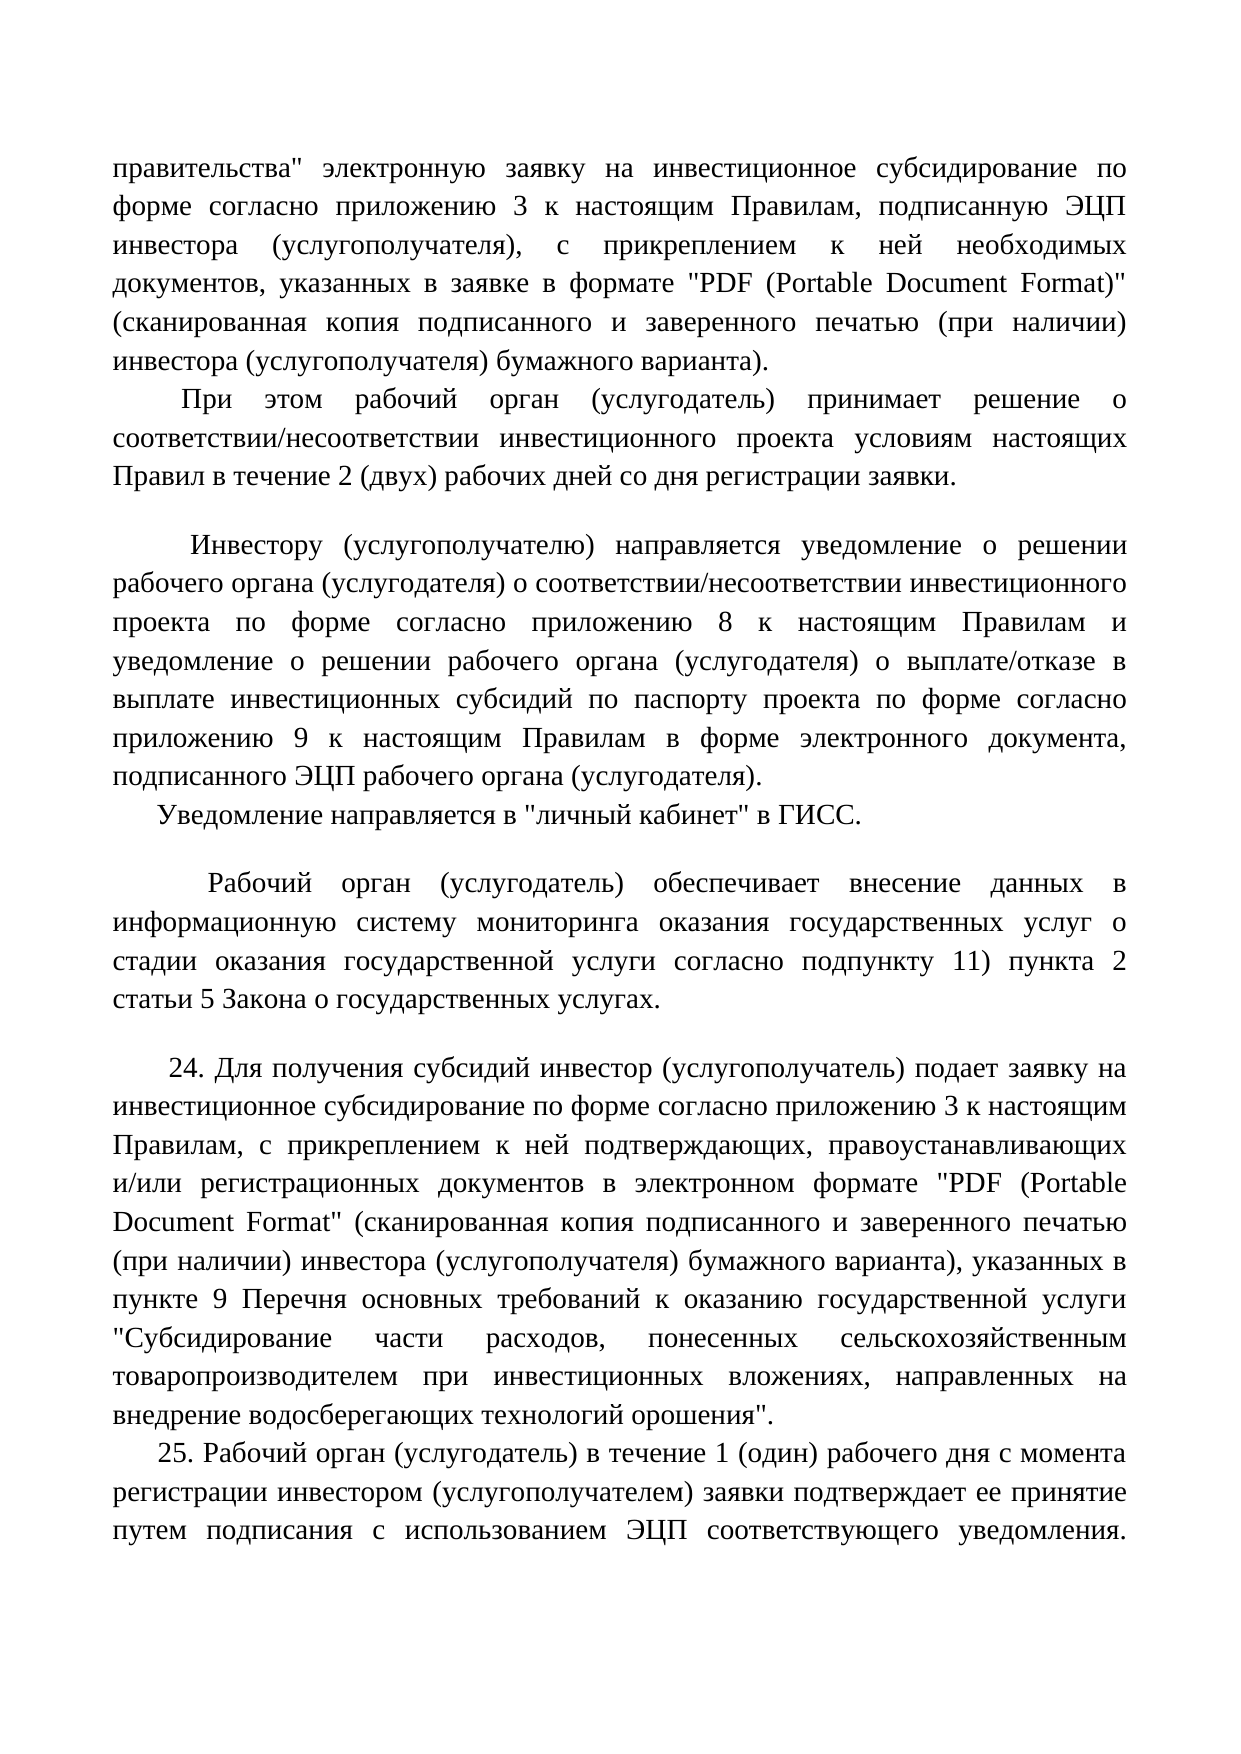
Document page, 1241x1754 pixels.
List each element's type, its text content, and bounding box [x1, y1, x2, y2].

text Инвестору (услугополучателю) направляется уведомление о решении рабочего органа (услугодателя) о соответствии/несоответствии инвестиционного проекта по форме согласно приложению 8 к настоящим Правилам и уведомление о решении рабочего органа (услугодателя) о выплате/отказе в выплате инвестиционных субсидий по паспорту проекта по форме согласно приложению 9 к настоящим Правилам в форме электронного документа, подписанного ЭЦП рабочего органа (услугодателя). [112, 527, 1128, 792]
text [112, 1435, 1128, 1546]
text При этом рабочий орган (услугодатель) принимает решение о соответствии/несоответствии инвестиционного проекта условиям настоящих Правил в течение 2 (двух) рабочих дней со дня регистрации заявки. [112, 381, 1128, 492]
text Уведомление направляется в "личный кабинет" в ГИСС. [112, 797, 1128, 830]
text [112, 150, 1128, 376]
text 24. Для получения субсидий инвестор (услугополучатель) подает заявку на инвестиционное субсидирование по форме согласно приложению 3 к настоящим Правилам, с прикреплением к ней подтверждающих, правоустанавливающих и/или регистрационных документов в электронном формате "PDF (Portable Document Format" (сканированная копия подписанного и заверенного печатью (при наличии) инвестора (услугополучателя) бумажного варианта), указанных в пункте 9 Перечня основных требований к оказанию государственной услуги "Субсидирование части расходов, понесенных сельскохозяйственным товаропроизводителем при инвестиционных вложениях, направленных на внедрение водосберегающих технологий орошения". [112, 1050, 1128, 1430]
text Рабочий орган (услугодатель) обеспечивает внесение данных в информационную систему мониторинга оказания государственных услуг о стадии оказания государственной услуги согласно подпункту 11) пункта 2 статьи 5 Закона о государственных услугах. [112, 866, 1128, 1015]
